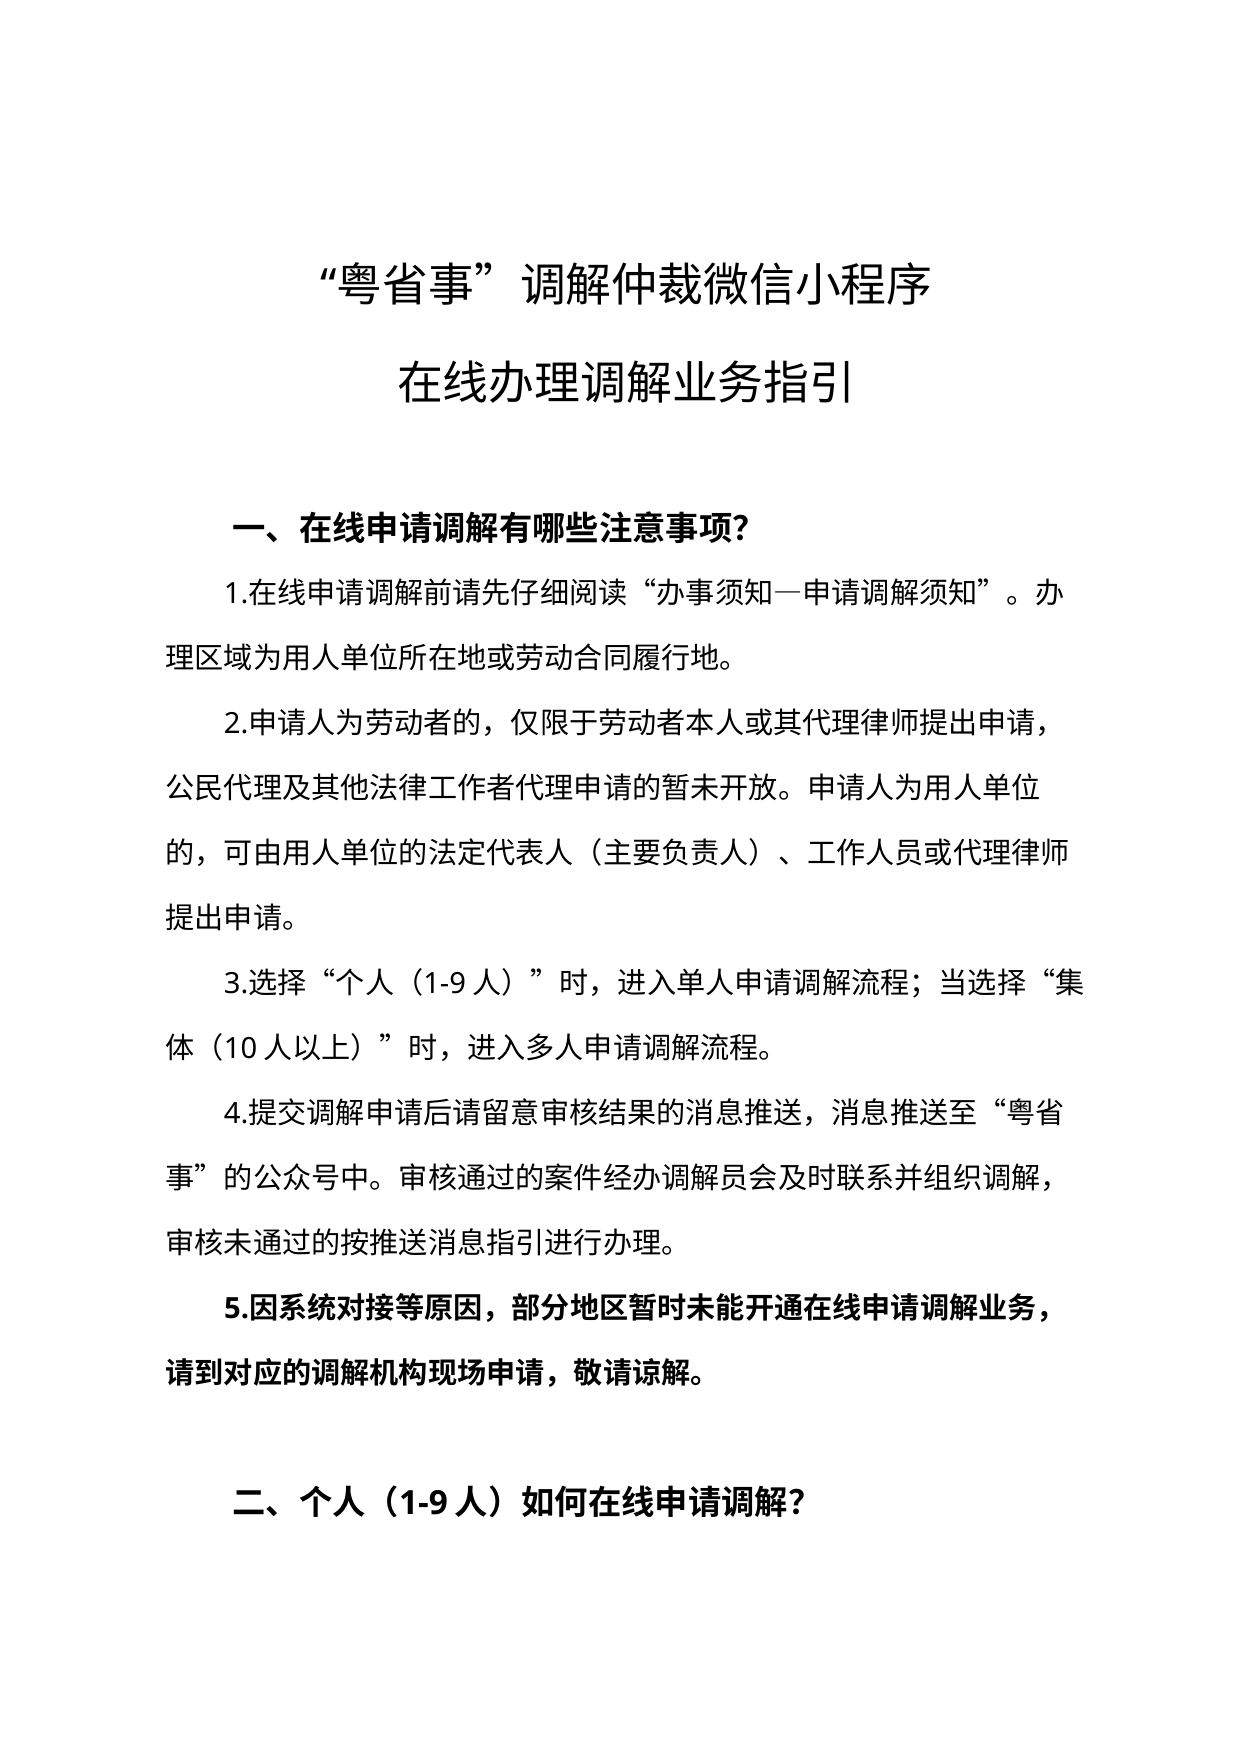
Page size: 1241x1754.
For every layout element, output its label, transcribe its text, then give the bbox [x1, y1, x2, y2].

text 1.在线申请调解前请先仔细阅读“办事须知—申请调解须知”。办理区域为用人单位所在地或劳动合同履行地。 [165, 558, 1087, 688]
list 二、个人（1-9人）如何在线申请调解？ [165, 1468, 1087, 1533]
list 5.因系统对接等原因，部分地区暂时未能开通在线申请调解业务，请到对应的调解机构现场申请，敬请谅解。 [165, 1273, 1087, 1403]
text 一、在线申请调解有哪些注意事项？ [165, 493, 1087, 558]
text 4.提交调解申请后请留意审核结果的消息推送，消息推送至“粤省事”的公众号中。审核通过的案件经办调解员会及时联系并组织调解，审核未通过的按推送消息指引进行办理。 [165, 1078, 1087, 1273]
text 3.选择“个人（1-9人）”时，进入单人申请调解流程；当选择“集体（10人以上）”时，进入多人申请调解流程。 [165, 948, 1087, 1078]
text “粤省事”调解仲裁微信小程序 [165, 233, 1087, 330]
text 在线办理调解业务指引 [165, 330, 1087, 428]
text 2.申请人为劳动者的，仅限于劳动者本人或其代理律师提出申请，公民代理及其他法律工作者代理申请的暂未开放。申请人为用人单位的，可由用人单位的法定代表人（主要负责人）、工作人员或代理律师提出申请。 [165, 688, 1087, 948]
